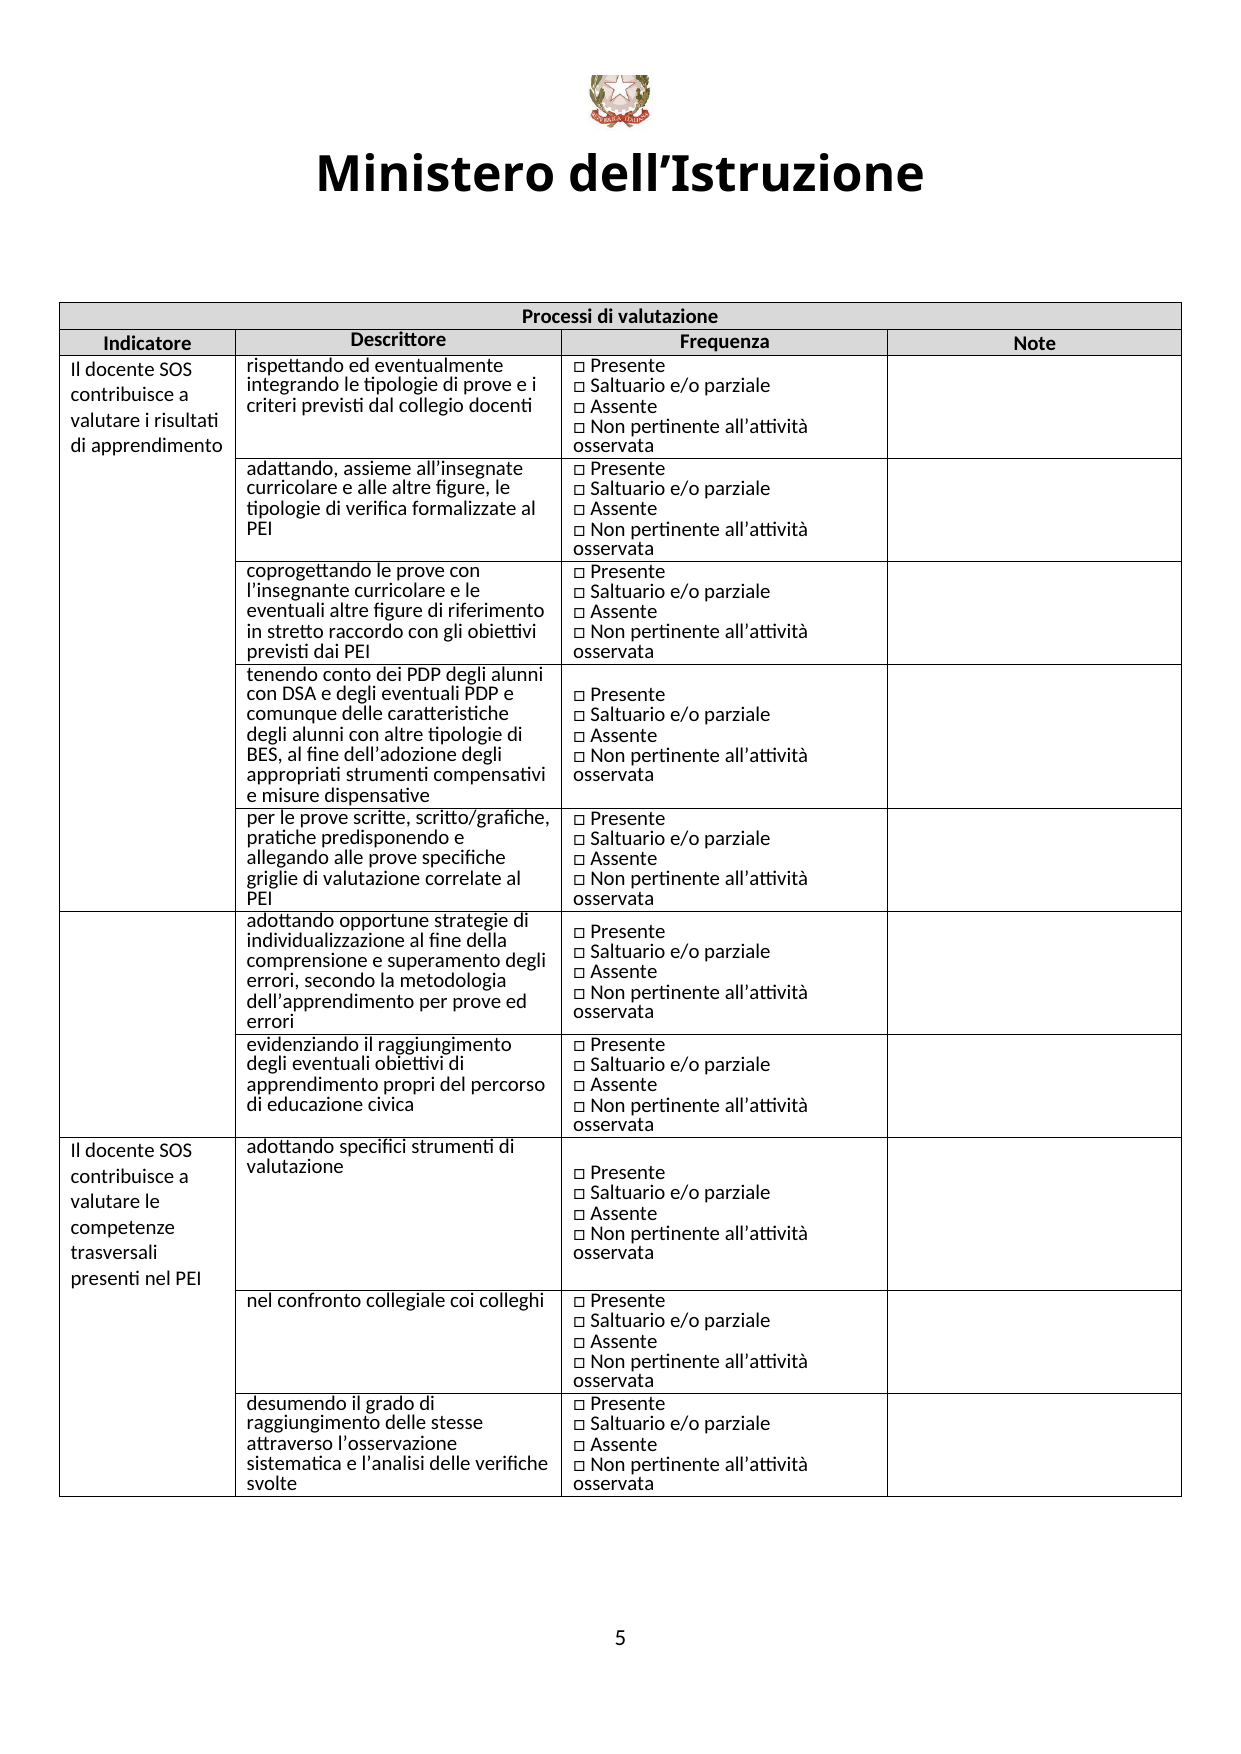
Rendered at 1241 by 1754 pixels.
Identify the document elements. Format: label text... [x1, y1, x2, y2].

table_cell [60, 664, 235, 911]
table_cell [888, 1035, 1181, 1137]
table_cell desumendo il grado di raggiungimento delle stesse attraverso l’osservazione sistematica e l’analisi delle verifiche svolte [236, 1394, 561, 1496]
table_cell [888, 665, 1181, 807]
table_cell [888, 809, 1181, 911]
table_cell adottando specifici strumenti di valutazione [236, 1138, 561, 1290]
table_cell [60, 1290, 235, 1496]
table_cell adottando opportune strategie di individualizzazione al fine della comprensione e superamento degli errori, secondo la metodologia dell’apprendimento per prove ed errori [236, 912, 561, 1034]
table_cell [888, 562, 1181, 664]
table_cell [888, 912, 1181, 1034]
table_cell □ Presente □ Saltuario e/o parziale □ Assente □ Non pertinente all’attività osservata [562, 562, 887, 664]
table_cell Note [888, 330, 1181, 355]
table_cell Il docente SOS contribuisce a valutare i risultati di apprendimento [60, 356, 235, 664]
table_cell [888, 1138, 1181, 1290]
table_cell [60, 912, 235, 1137]
table_header Processi di valutazione [60, 303, 1181, 329]
table_cell [888, 356, 1181, 458]
table_cell Frequenza [562, 330, 887, 355]
table_cell evidenziando il raggiungimento degli eventuali obiettivi di apprendimento propri del percorso di educazione civica [236, 1035, 561, 1137]
table_cell Descrittore [236, 330, 561, 355]
table_cell □ Presente □ Saltuario e/o parziale □ Assente □ Non pertinente all’attività osservata [562, 912, 887, 1034]
table_cell [888, 1394, 1181, 1496]
table_cell □ Presente □ Saltuario e/o parziale □ Assente □ Non pertinente all’attività osservata [562, 1291, 887, 1393]
table_cell Indicatore [60, 330, 235, 355]
table_cell nel confronto collegiale coi colleghi [236, 1291, 561, 1393]
table_cell Il docente SOS contribuisce a valutare le competenze trasversali presenti nel PEI [60, 1138, 235, 1290]
table_cell rispettando ed eventualmente integrando le tipologie di prove e i criteri previsti dal collegio docenti [236, 356, 561, 458]
table_cell tenendo conto dei PDP degli alunni con DSA e degli eventuali PDP e comunque delle caratteristiche degli alunni con altre tipologie di BES, al fine dell’adozione degli appropriati strumenti compensativi e misure dispensative [236, 665, 561, 807]
table_cell adattando, assieme all’insegnate curricolare e alle altre figure, le tipologie di verifica formalizzate al PEI [236, 459, 561, 561]
table_cell □ Presente □ Saltuario e/o parziale □ Assente □ Non pertinente all’attività osservata [562, 665, 887, 807]
table_cell □ Presente □ Saltuario e/o parziale □ Assente □ Non pertinente all’attività osservata [562, 356, 887, 458]
table_cell □ Presente □ Saltuario e/o parziale □ Assente □ Non pertinente all’attività osservata [562, 1394, 887, 1496]
table_cell □ Presente □ Saltuario e/o parziale □ Assente □ Non pertinente all’attività osservata [562, 1035, 887, 1137]
table_cell [888, 459, 1181, 561]
table_cell □ Presente □ Saltuario e/o parziale □ Assente □ Non pertinente all’attività osservata [562, 1138, 887, 1290]
table_cell □ Presente □ Saltuario e/o parziale □ Assente □ Non pertinente all’attività osservata [562, 809, 887, 911]
table_cell □ Presente □ Saltuario e/o parziale □ Assente □ Non pertinente all’attività osservata [562, 459, 887, 561]
table_cell [888, 1291, 1181, 1393]
table_cell per le prove scritte, scritto/grafiche, pratiche predisponendo e allegando alle prove specifiche griglie di valutazione correlate al PEI [236, 809, 561, 911]
table_cell coprogettando le prove con l’insegnante curricolare e le eventuali altre figure di riferimento in stretto raccordo con gli obiettivi previsti dai PEI [236, 562, 561, 664]
